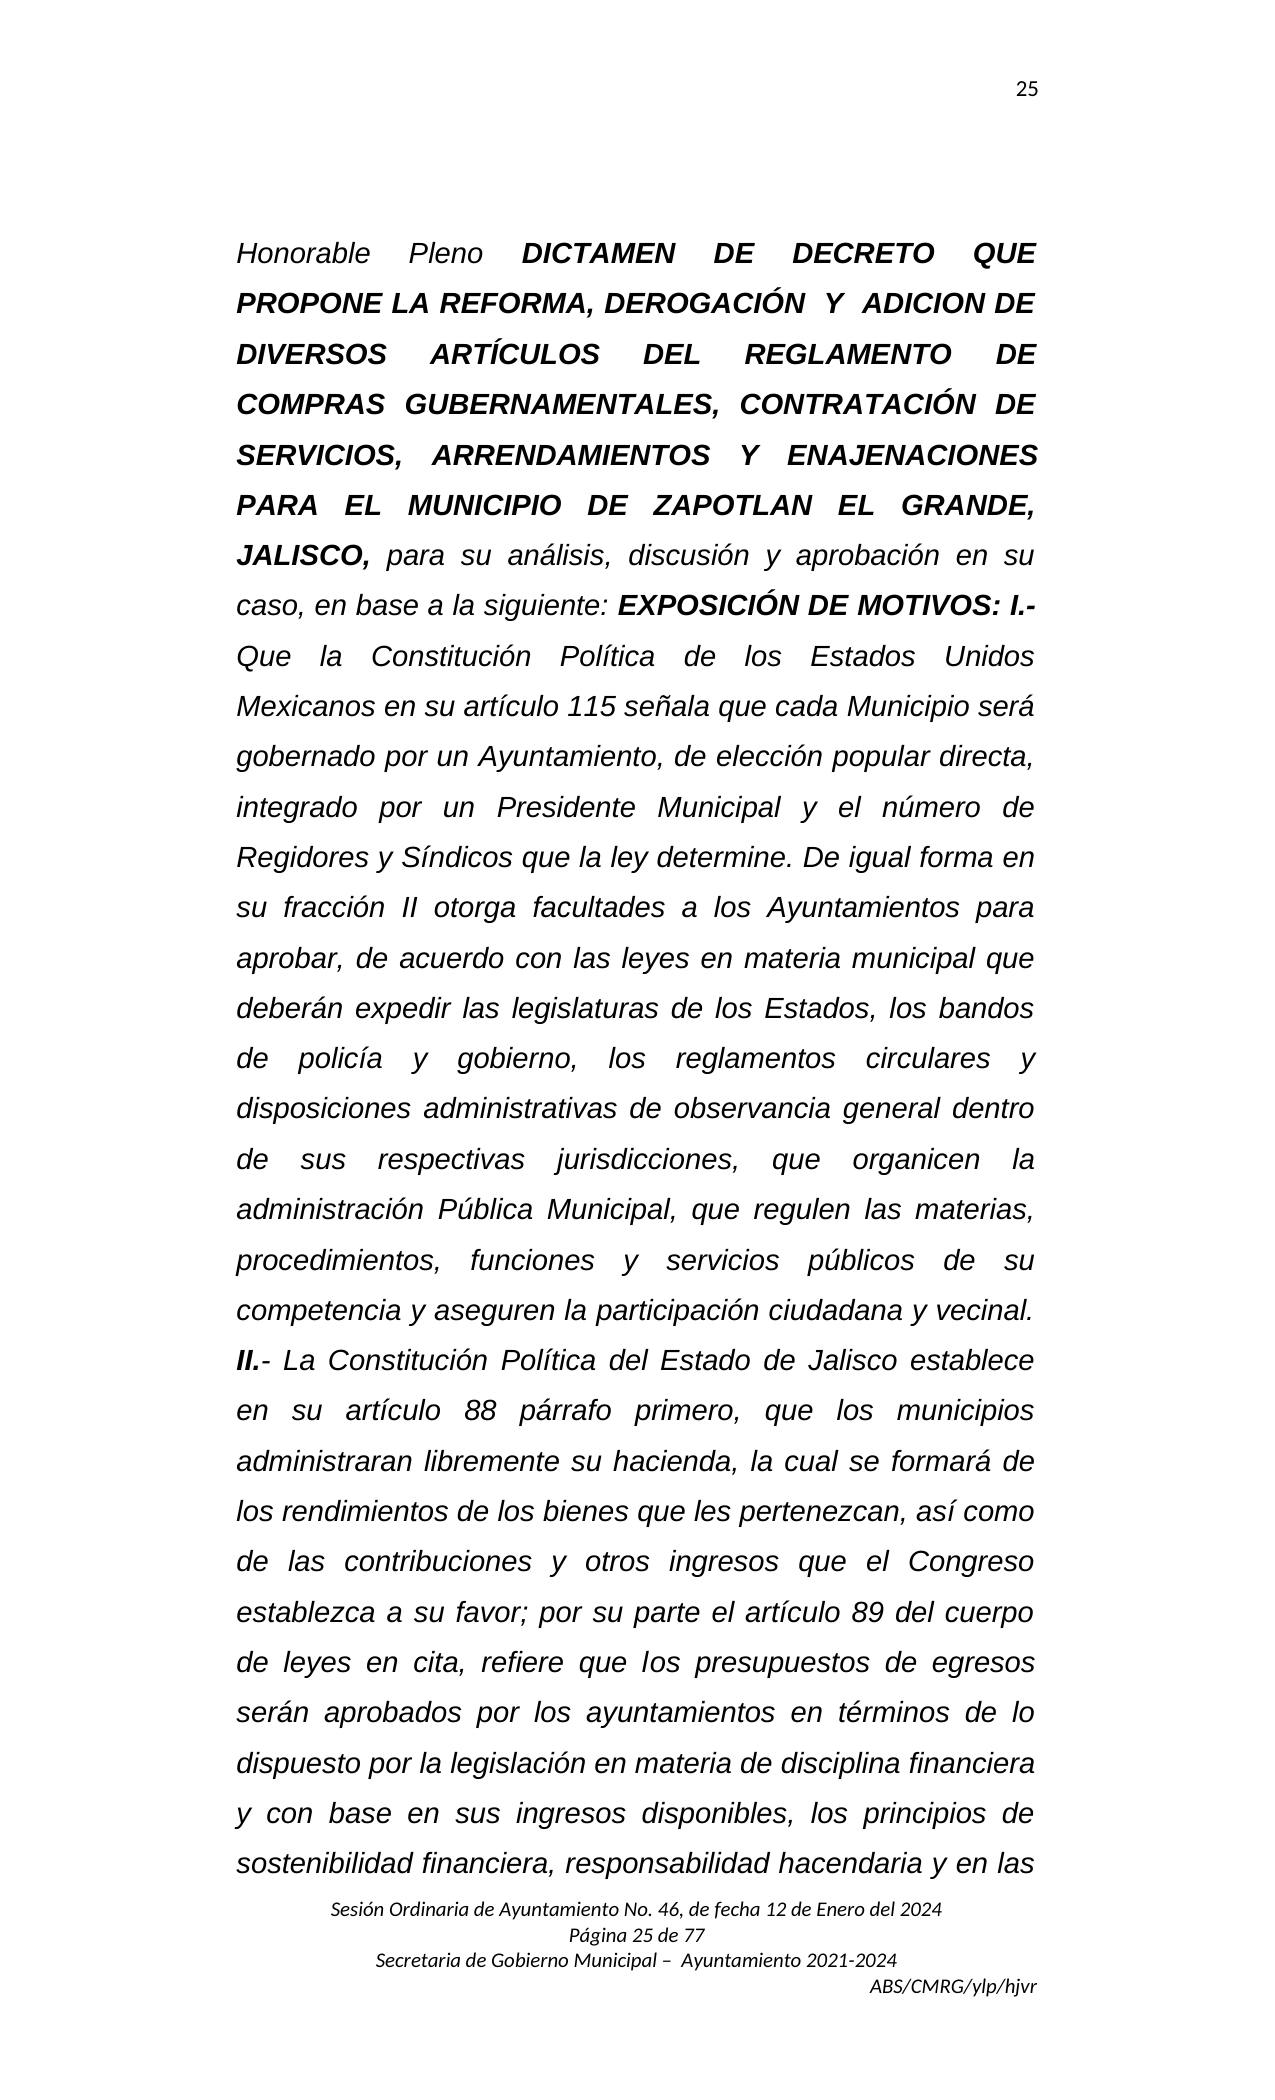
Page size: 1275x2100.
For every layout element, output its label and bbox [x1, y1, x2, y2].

text [236, 236, 1039, 1880]
